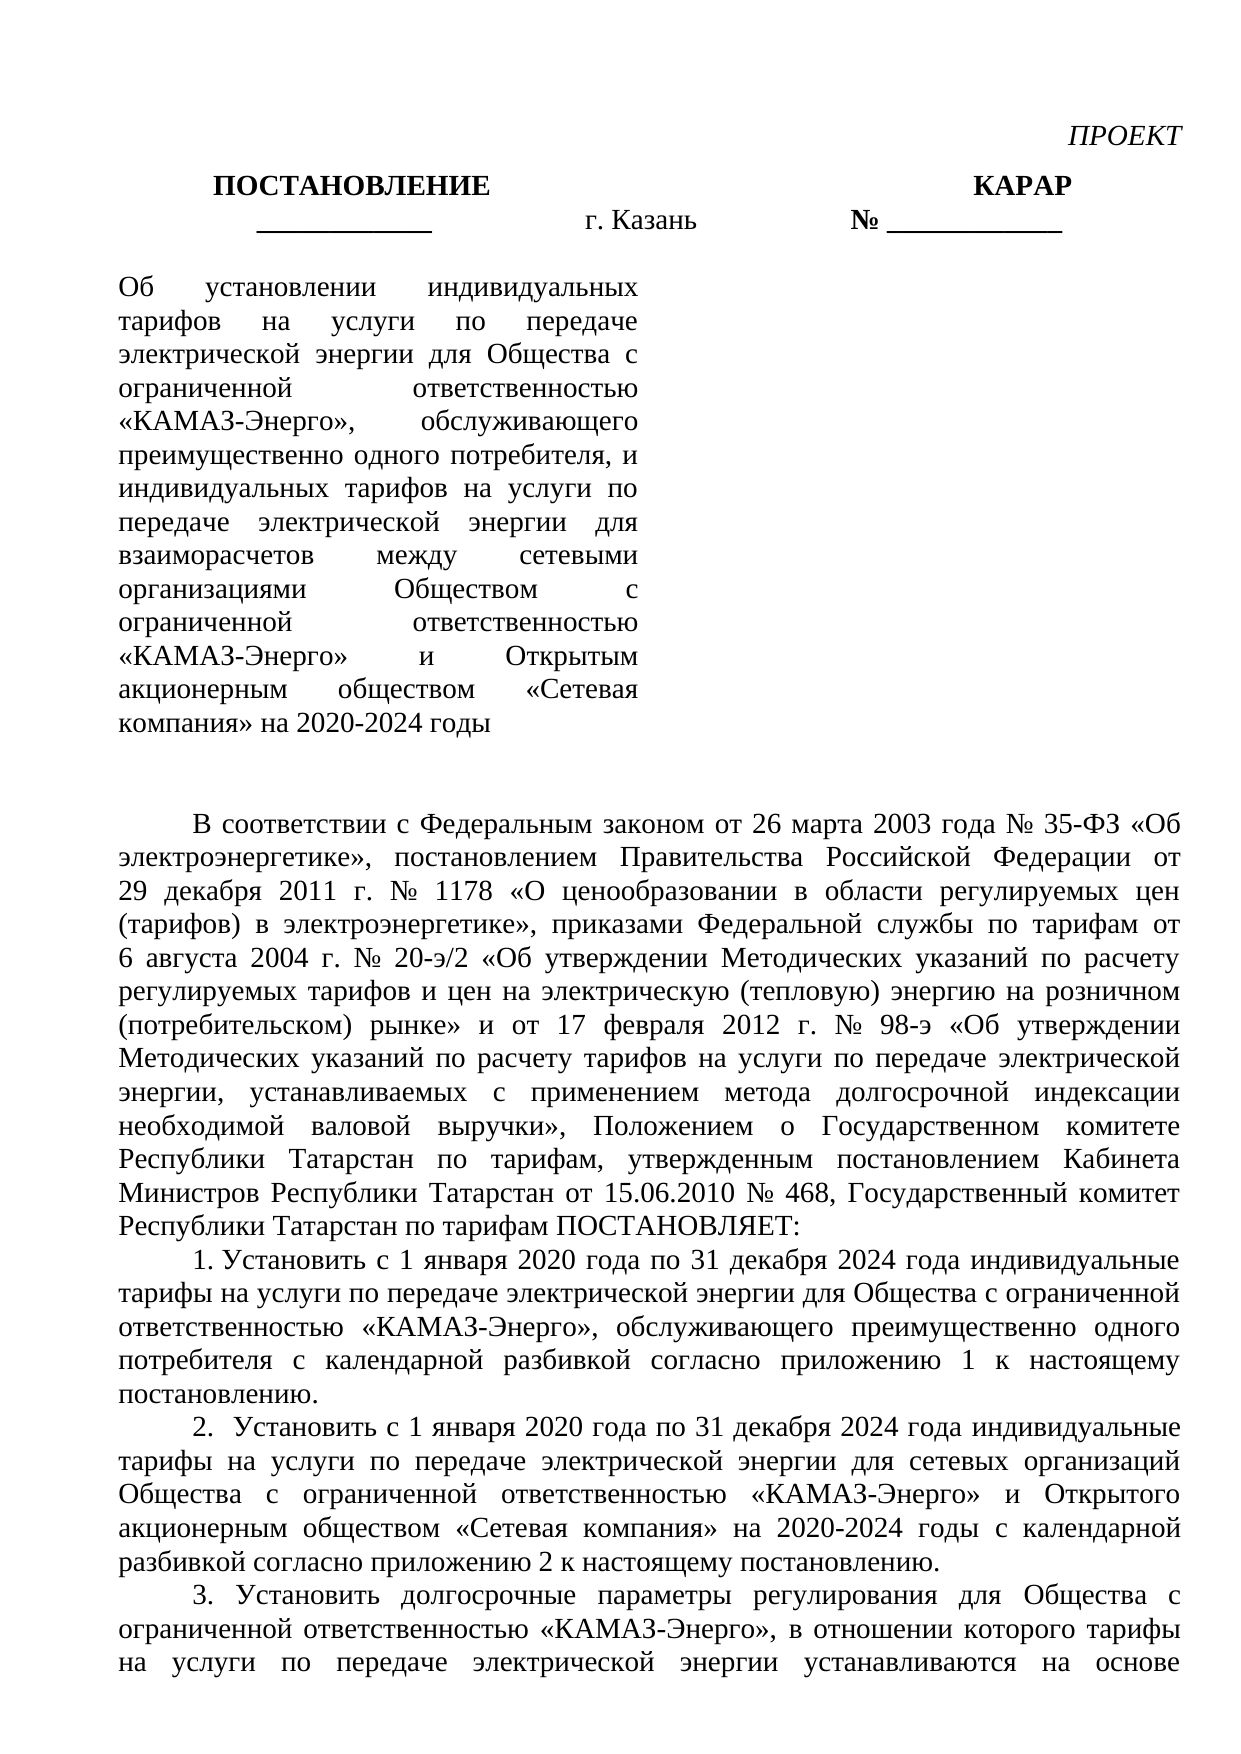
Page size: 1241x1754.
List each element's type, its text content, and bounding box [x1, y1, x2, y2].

text ПРОЕКТ [118, 118, 1181, 152]
table_header Об установлении индивидуальных тарифов на услуги по передаче электрической энергии для Общества с ограниченной ответственностью «КАМАЗ-Энерго», обслуживающего преимущественно одного потребителя, и индивидуальных тарифов на услуги по передаче электрической энергии для взаиморасчетов между сетевыми организациями Обществом с ограниченной ответственностью «КАМАЗ-Энерго» и Открытым акционерным обществом «Сетевая компания» на 2020-2024 годы [107, 269, 650, 739]
text 1. Установить с 1 января 2020 года по 31 декабря 2024 года индивидуальные тарифы на услуги по передаче электрической энергии для Общества с ограниченной ответственностью «КАМАЗ-Энерго», обслуживающего преимущественно одного потребителя с календарной разбивкой согласно приложению 1 к настоящему постановлению. [118, 1242, 1181, 1409]
text ПОСТАНОВЛЕНИЕ КАРАР [118, 168, 1181, 202]
text В соответствии с Федеральным законом от 26 марта 2003 года № 35-ФЗ «Об электроэнергетике», постановлением Правительства Российской Федерации от 29 декабря 2011 г. № 1178 «О ценообразовании в области регулируемых цен (тарифов) в электроэнергетике», приказами Федеральной службы по тарифам от 6 августа 2004 г. № 20-э/2 «Об утверждении Методических указаний по расчету регулируемых тарифов и цен на электрическую (тепловую) энергию на розничном (потребительском) рынке» и от 17 февраля 2012 г. № 98-э «Об утверждении Методических указаний по расчету тарифов на услуги по передаче электрической энергии, устанавливаемых с применением метода долгосрочной индексации необходимой валовой выручки», Положением о Государственном комитете Республики Татарстан по тарифам, утвержденным постановлением Кабинета Министров Республики Татарстан от 15.06.2010 № 468, Государственный комитет Республики Татарстан по тарифам ПОСТАНОВЛЯЕТ: [118, 806, 1181, 1242]
text 2. Установить с 1 января 2020 года по 31 декабря 2024 года индивидуальные тарифы на услуги по передаче электрической энергии для сетевых организаций Общества с ограниченной ответственностью «КАМАЗ-Энерго» и Открытого акционерным обществом «Сетевая компания» на 2020-2024 годы с календарной разбивкой согласно приложению 2 к настоящему постановлению. [118, 1409, 1181, 1577]
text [118, 1577, 1181, 1678]
text ____________ г. Казань № ____________ [118, 202, 1181, 236]
